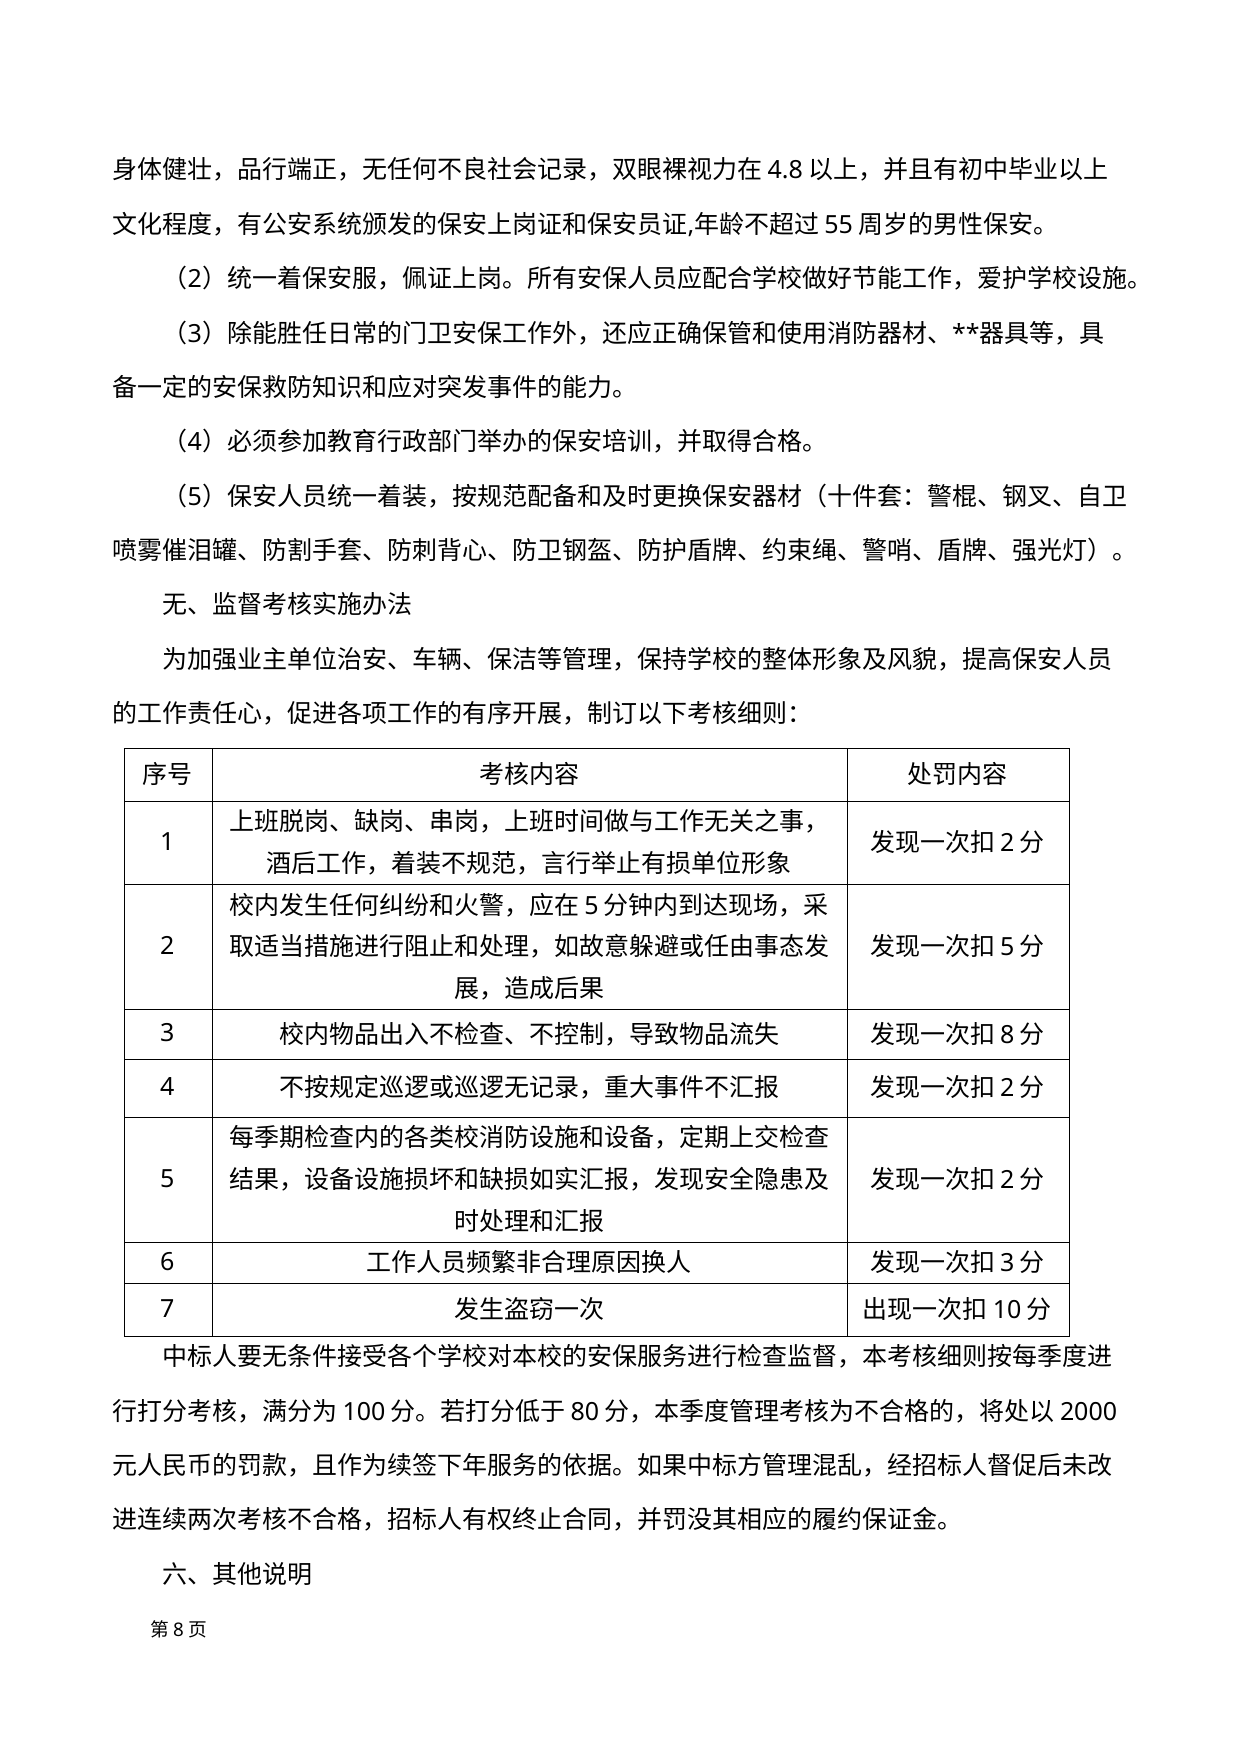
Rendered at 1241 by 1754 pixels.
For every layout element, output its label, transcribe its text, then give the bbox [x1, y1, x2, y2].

table_cell 4 [125, 1060, 212, 1117]
table_cell 不按规定巡逻或巡逻无记录，重大事件不汇报 [213, 1060, 847, 1117]
text （4）必须参加教育行政部门举办的保安培训，并取得合格。 [112, 422, 1128, 458]
table_cell 6 [125, 1243, 212, 1283]
table_cell 发现一次扣3分 [848, 1243, 1069, 1283]
table_cell 工作人员频繁非合理原因换人 [213, 1243, 847, 1283]
table_header 处罚内容 [848, 749, 1069, 801]
table_cell 2 [125, 885, 212, 1009]
table_cell 发现一次扣2分 [848, 1060, 1069, 1117]
text （5）保安人员统一着装，按规范配备和及时更换保安器材（十件套：警棍、钢叉、自卫喷雾催泪罐、防割手套、防刺背心、防卫钢盔、防护盾牌、约束绳、警哨、盾牌、强光灯）。 [112, 476, 1128, 567]
table_cell 发现一次扣2分 [848, 1118, 1069, 1242]
table_cell 5 [125, 1118, 212, 1242]
text 中标人要无条件接受各个学校对本校的安保服务进行检查监督，本考核细则按每季度进行打分考核，满分为100分。若打分低于80分，本季度管理考核为不合格的，将处以 2000元人民币的罚款，且作为续签下年服务的依据。如果中标方管理混乱，经招标人督促后未改进连续两次考核不合格，招标人有权终止合同，并罚没其相应的履约保证金。 [112, 1337, 1128, 1536]
table_cell 发现一次扣2分 [848, 802, 1069, 884]
table_cell 发现一次扣5分 [848, 885, 1069, 1009]
table_header 考核内容 [213, 749, 847, 801]
table_cell 校内发生任何纠纷和火警，应在5分钟内到达现场，采取适当措施进行阻止和处理，如故意躲避或任由事态发展，造成后果 [213, 885, 847, 1009]
table_cell 出现一次扣10分 [848, 1284, 1069, 1336]
table_cell 每季期检查内的各类校消防设施和设备，定期上交检查结果，设备设施损坏和缺损如实汇报，发现安全隐患及时处理和汇报 [213, 1118, 847, 1242]
table_cell 7 [125, 1284, 212, 1336]
table_cell 上班脱岗、缺岗、串岗，上班时间做与工作无关之事，酒后工作，着装不规范，言行举止有损单位形象 [213, 802, 847, 884]
table_cell 校内物品出入不检查、不控制，导致物品流失 [213, 1010, 847, 1059]
text 为加强业主单位治安、车辆、保洁等管理，保持学校的整体形象及风貌，提高保安人员的工作责任心，促进各项工作的有序开展，制订以下考核细则： [112, 639, 1128, 730]
table_cell 发生盗窃一次 [213, 1284, 847, 1336]
table_cell 1 [125, 802, 212, 884]
table_cell 发现一次扣8分 [848, 1010, 1069, 1059]
table_header 序号 [125, 749, 212, 801]
text 六、其他说明 [112, 1554, 1128, 1590]
text （2）统一着保安服，佩证上岗。所有安保人员应配合学校做好节能工作，爱护学校设施。 [112, 259, 1128, 295]
text （3）除能胜任日常的门卫安保工作外，还应正确保管和使用消防器材、**器具等，具备一定的安保救防知识和应对突发事件的能力。 [112, 313, 1128, 404]
text 无、监督考核实施办法 [112, 585, 1128, 621]
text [112, 150, 1128, 241]
table_cell 3 [125, 1010, 212, 1059]
